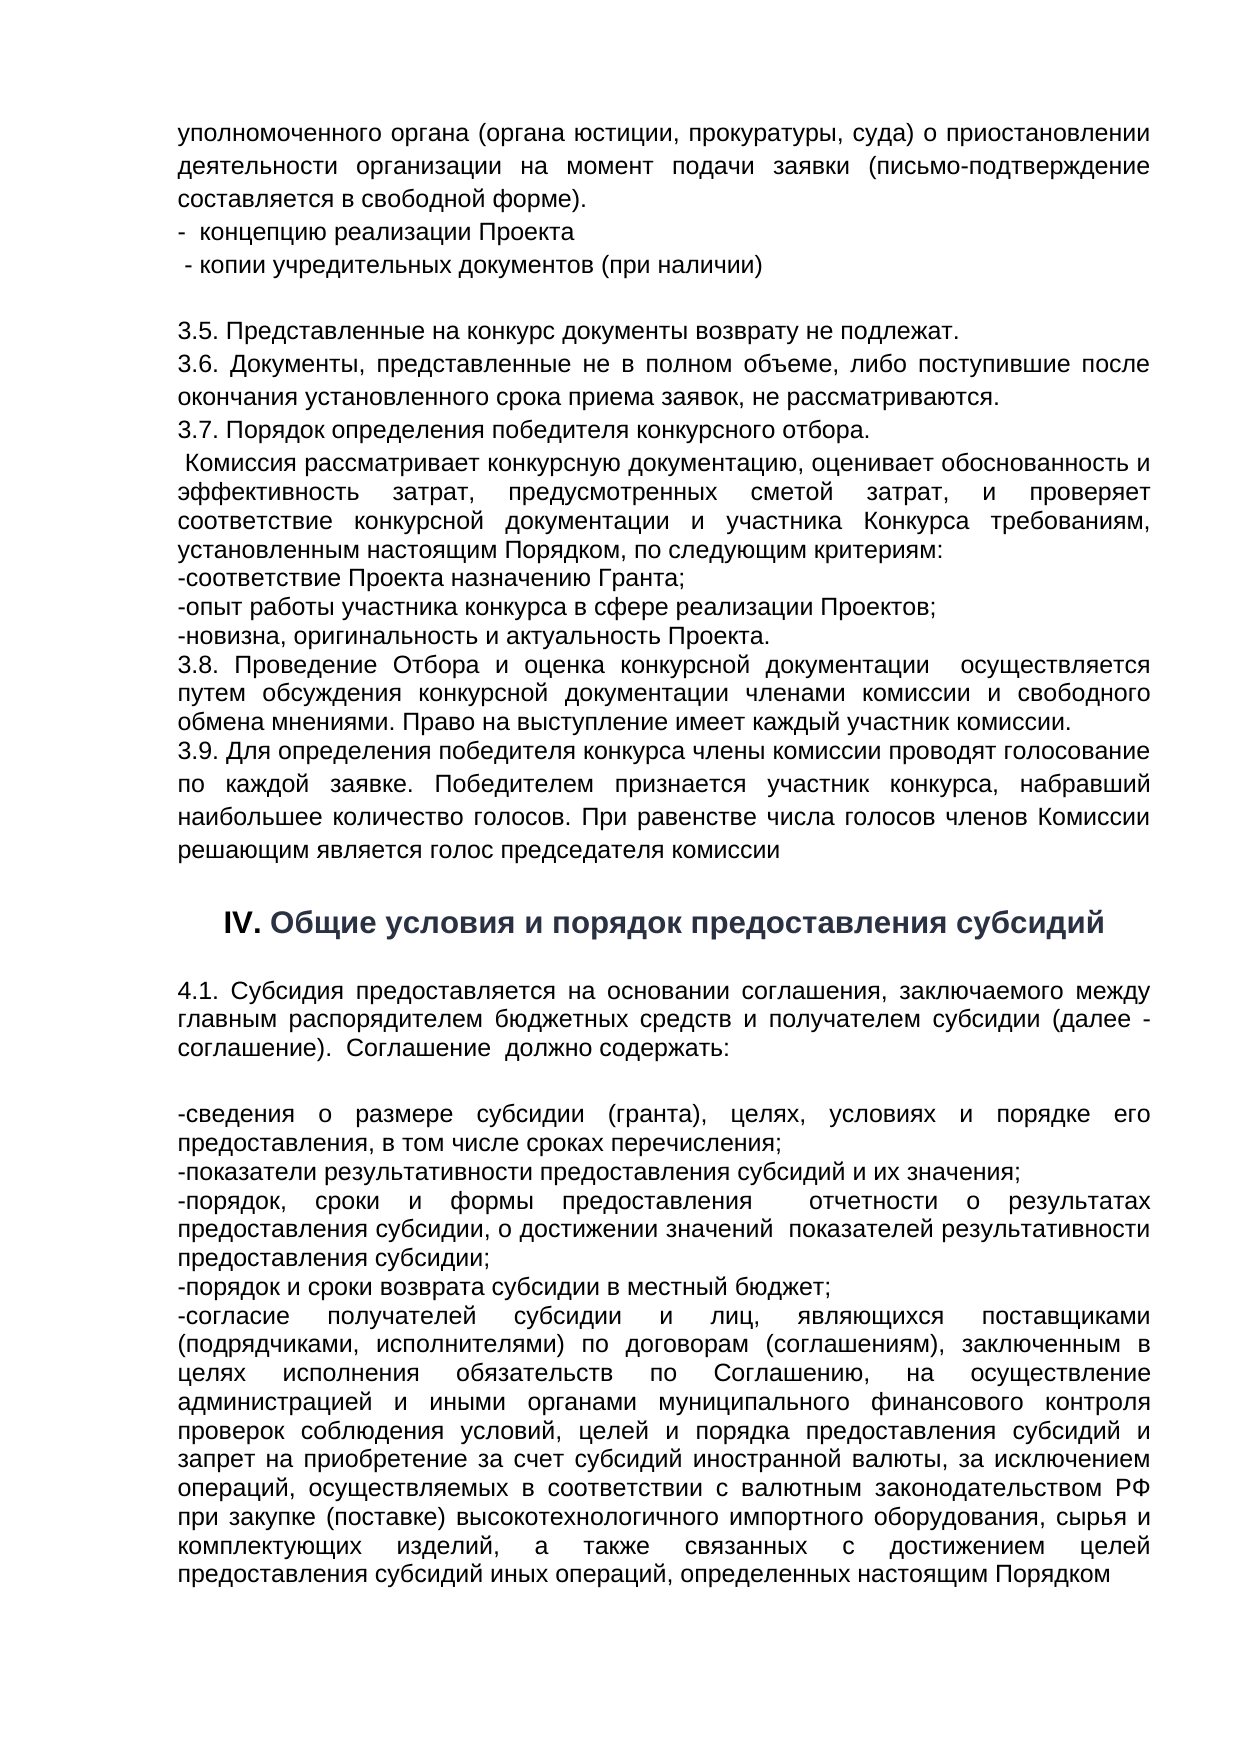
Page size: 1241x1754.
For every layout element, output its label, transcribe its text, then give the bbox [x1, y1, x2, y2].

text 3.9. Для определения победителя конкурса члены комиссии проводят голосование по каждой заявке. Победителем признается участник конкурса, набравший наибольшее количество голосов. При равенстве числа голосов членов Комиссии решающим является голос председателя комиссии [177, 736, 1152, 864]
text -соответствие Проекта назначению Гранта; [177, 563, 1152, 592]
text IV. Общие условия и порядок предоставления субсидий [177, 904, 1152, 940]
text - копии учредительных документов (при наличии) [177, 250, 1152, 279]
text 4.1. Субсидия предоставляется на основании соглашения, заключаемого между главным распорядителем бюджетных средств и получателем субсидии (далее - соглашение). Соглашение должно содержать: [177, 976, 1152, 1062]
text 3.8. Проведение Отбора и оценка конкурсной документации осуществляется путем обсуждения конкурсной документации членами комиссии и свободного обмена мнениями. Право на выступление имеет каждый участник комиссии. [177, 649, 1152, 736]
text -новизна, оригинальность и актуальность Проекта. [177, 621, 1152, 649]
text 3.5. Представленные на конкурс документы возврату не подлежат. [177, 316, 1152, 345]
text - концепцию реализации Проекта [177, 217, 1152, 246]
text -показатели результативности предоставления субсидий и их значения; [177, 1157, 1152, 1186]
text 3.7. Порядок определения победителя конкурсного отбора. [177, 415, 1152, 444]
text -порядок и сроки возврата субсидии в местный бюджет; [177, 1272, 1152, 1301]
text -опыт работы участника конкурса в сфере реализации Проектов; [177, 592, 1152, 621]
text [177, 118, 1152, 213]
text -порядок, сроки и формы предоставления отчетности о результатах предоставления субсидии, о достижении значений показателей результативности предоставления субсидии; [177, 1186, 1152, 1272]
text Комиссия рассматривает конкурсную документацию, оценивает обоснованность и эффективность затрат, предусмотренных сметой затрат, и проверяет соответствие конкурсной документации и участника Конкурса требованиям, установленным настоящим Порядком, по следующим критериям: [177, 448, 1152, 563]
text -сведения о размере субсидии (гранта), целях, условиях и порядке его предоставления, в том числе сроках перечисления; [177, 1099, 1152, 1157]
text -согласие получателей субсидии и лиц, являющихся поставщиками (подрядчиками, исполнителями) по договорам (соглашениям), заключенным в целях исполнения обязательств по Соглашению, на осуществление администрацией и иными органами муниципального финансового контроля проверок соблюдения условий, целей и порядка предоставления субсидий и запрет на приобретение за счет субсидий иностранной валюты, за исключением операций, осуществляемых в соответствии с валютным законодательством РФ при закупке (поставке) высокотехнологичного импортного оборудования, сырья и комплектующих изделий, а также связанных с достижением целей предоставления субсидий иных операций, определенных настоящим Порядком [177, 1301, 1152, 1588]
text 3.6. Документы, представленные не в полном объеме, либо поступившие после окончания установленного срока приема заявок, не рассматриваются. [177, 349, 1152, 411]
